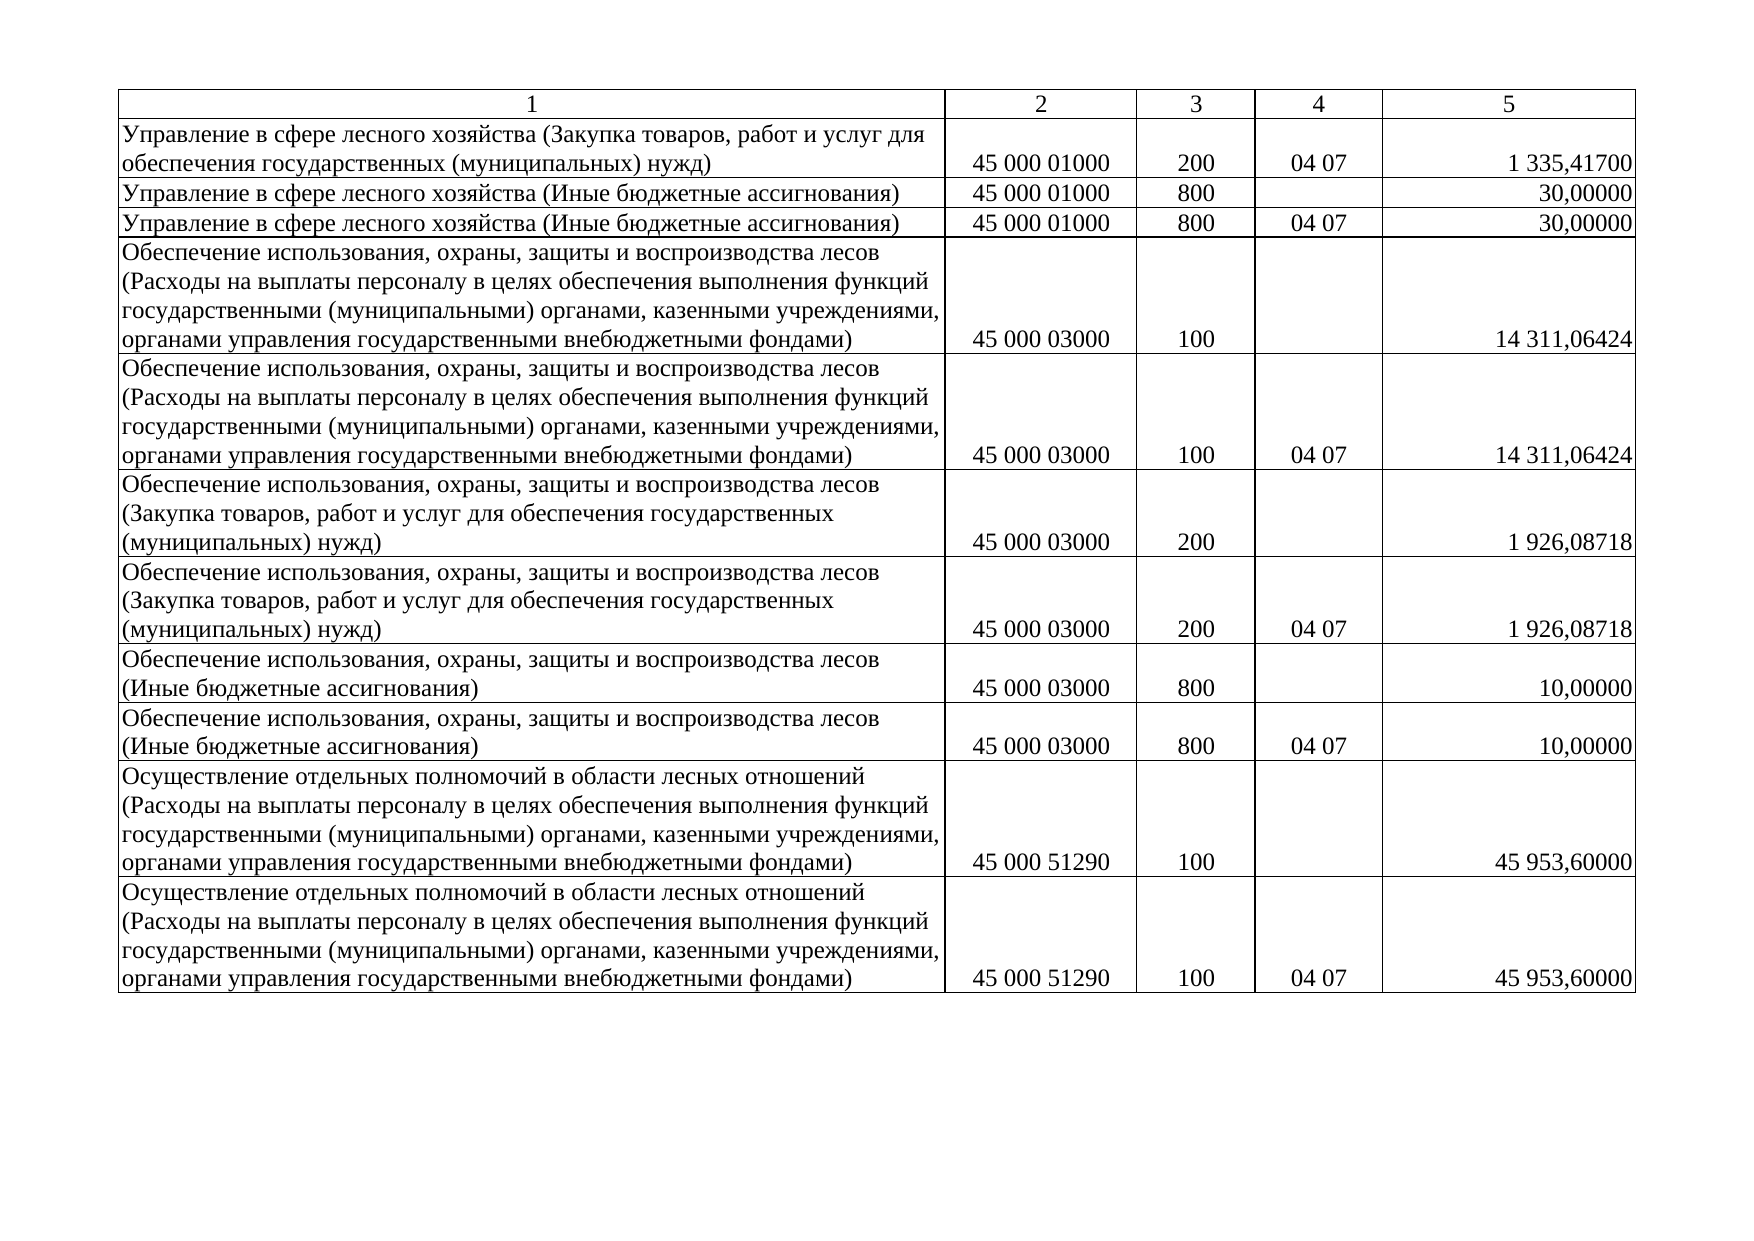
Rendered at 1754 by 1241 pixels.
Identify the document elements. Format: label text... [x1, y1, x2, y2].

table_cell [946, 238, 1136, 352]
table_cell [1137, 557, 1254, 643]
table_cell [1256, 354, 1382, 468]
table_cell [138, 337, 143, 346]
table_header 1 [119, 90, 944, 118]
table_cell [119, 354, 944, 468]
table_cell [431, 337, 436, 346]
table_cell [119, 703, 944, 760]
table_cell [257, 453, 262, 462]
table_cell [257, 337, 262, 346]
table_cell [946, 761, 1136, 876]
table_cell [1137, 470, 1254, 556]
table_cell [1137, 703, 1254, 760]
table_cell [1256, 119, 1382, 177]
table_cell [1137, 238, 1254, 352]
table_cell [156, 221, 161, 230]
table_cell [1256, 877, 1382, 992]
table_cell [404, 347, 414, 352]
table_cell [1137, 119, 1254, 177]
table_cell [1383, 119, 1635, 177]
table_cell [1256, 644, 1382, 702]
table_header 4 [1256, 90, 1382, 118]
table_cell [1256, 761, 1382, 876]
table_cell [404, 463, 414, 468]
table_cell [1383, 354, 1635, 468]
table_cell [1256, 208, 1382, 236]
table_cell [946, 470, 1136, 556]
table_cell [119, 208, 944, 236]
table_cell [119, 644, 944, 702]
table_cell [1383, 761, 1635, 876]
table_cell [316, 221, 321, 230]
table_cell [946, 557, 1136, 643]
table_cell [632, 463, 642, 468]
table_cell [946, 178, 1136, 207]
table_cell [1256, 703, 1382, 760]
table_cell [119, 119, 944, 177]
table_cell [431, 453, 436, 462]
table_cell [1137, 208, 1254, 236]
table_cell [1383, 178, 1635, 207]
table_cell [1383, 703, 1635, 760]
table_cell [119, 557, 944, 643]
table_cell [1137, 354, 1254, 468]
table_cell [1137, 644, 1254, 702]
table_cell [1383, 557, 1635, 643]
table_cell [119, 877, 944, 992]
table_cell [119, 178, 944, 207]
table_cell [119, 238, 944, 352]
table_header 5 [1383, 90, 1635, 118]
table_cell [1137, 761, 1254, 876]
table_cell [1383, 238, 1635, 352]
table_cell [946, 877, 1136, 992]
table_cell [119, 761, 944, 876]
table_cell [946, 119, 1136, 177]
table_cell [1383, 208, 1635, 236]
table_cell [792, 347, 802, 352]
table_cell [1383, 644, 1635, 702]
table_header 2 [946, 90, 1136, 118]
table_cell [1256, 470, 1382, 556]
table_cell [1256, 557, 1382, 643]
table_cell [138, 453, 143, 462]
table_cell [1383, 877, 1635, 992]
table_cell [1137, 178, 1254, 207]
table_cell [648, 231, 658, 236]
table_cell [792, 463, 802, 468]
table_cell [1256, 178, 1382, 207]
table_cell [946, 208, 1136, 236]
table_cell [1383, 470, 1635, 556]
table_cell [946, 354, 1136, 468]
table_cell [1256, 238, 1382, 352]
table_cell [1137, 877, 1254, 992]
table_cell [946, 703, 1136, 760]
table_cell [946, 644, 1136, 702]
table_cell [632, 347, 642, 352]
table_header 3 [1137, 90, 1254, 118]
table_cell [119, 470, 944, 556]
